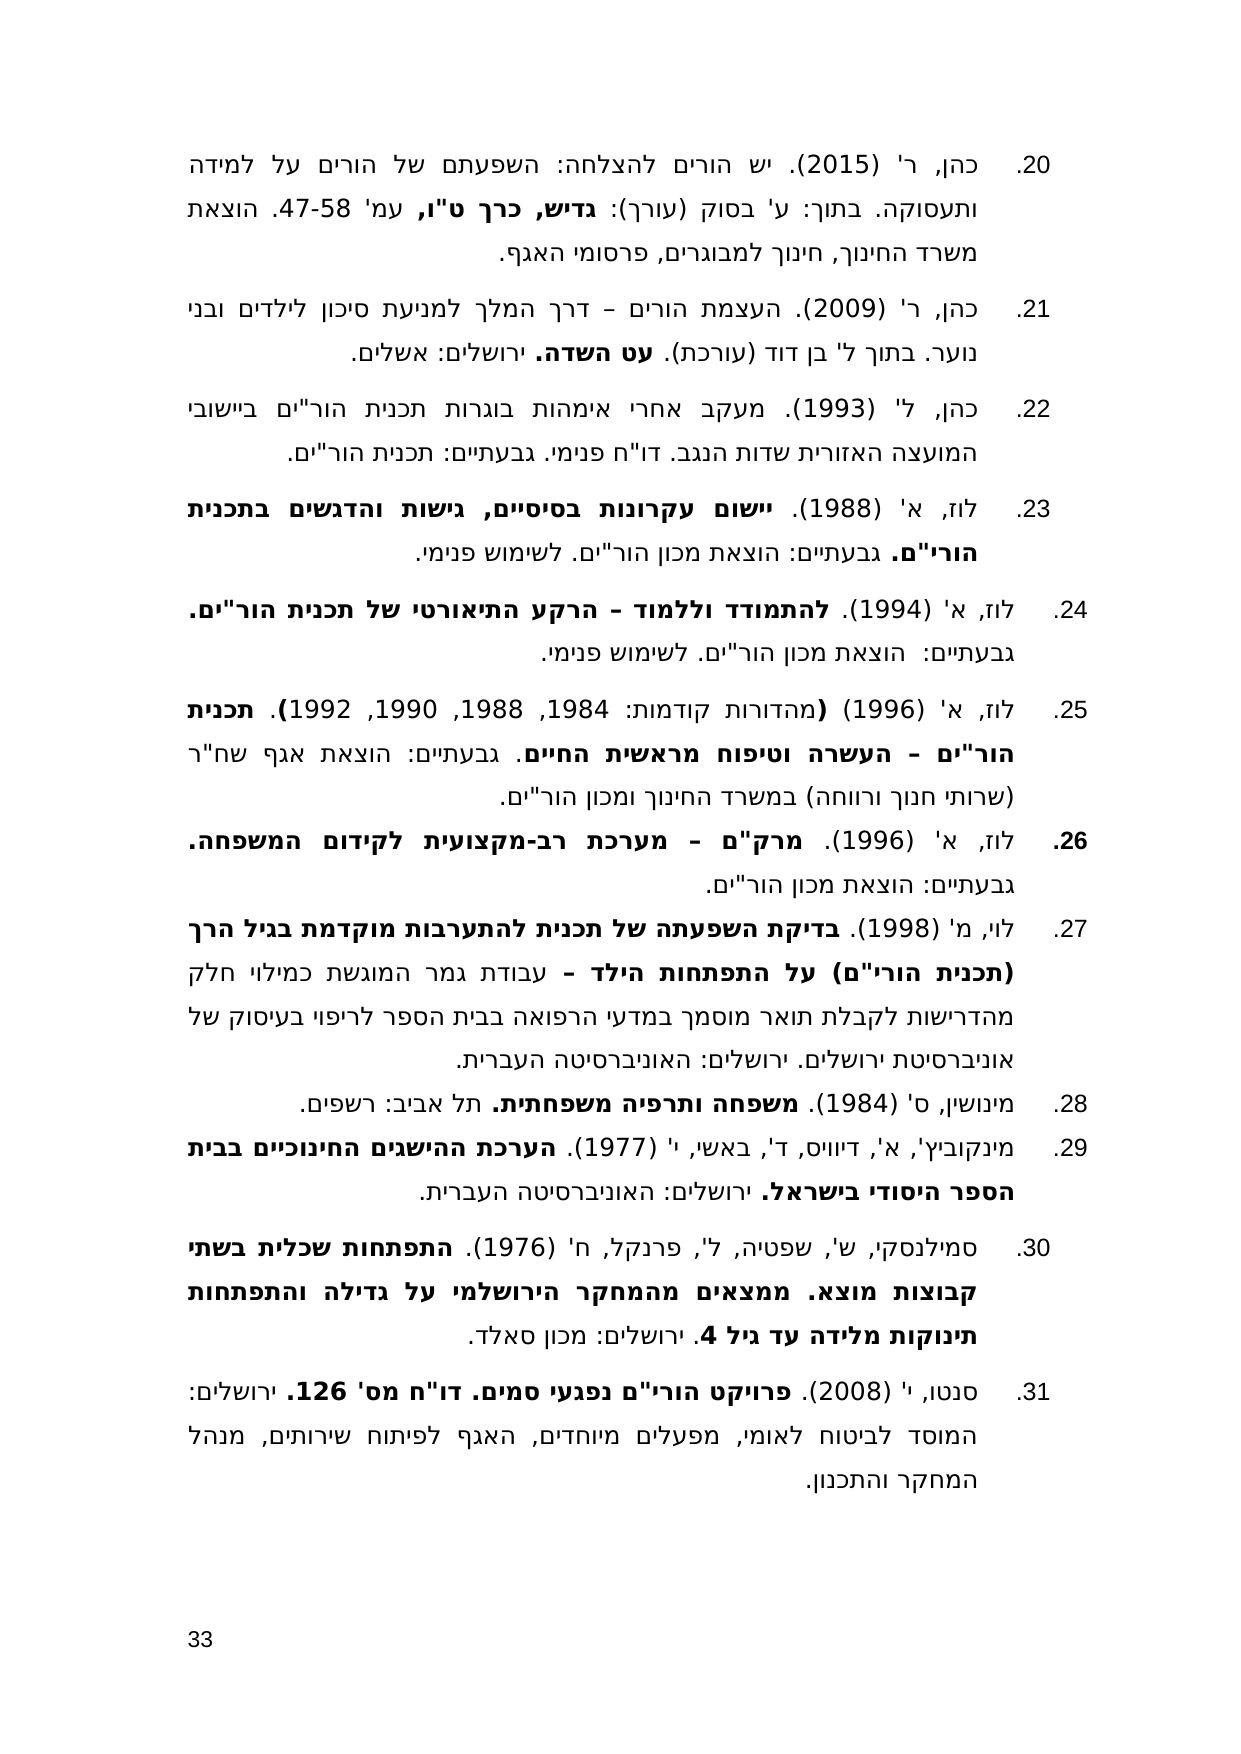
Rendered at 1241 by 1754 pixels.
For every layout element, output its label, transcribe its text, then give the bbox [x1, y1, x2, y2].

list לוז, א' (1996). מרק"ם – מערכת רב-מקצועית לקידום המשפחה. גבעתיים: הוצאת מכון הור"ים. [187, 826, 1053, 899]
list סמילנסקי, ש', שפטיה, ל', פרנקל, ח' (1976). התפתחות שכלית בשתי קבוצות מוצא. ממצאים מהמחקר הירושלמי על גדילה והתפתחות תינוקות מלידה עד גיל 4. ירושלים: מכון סאלד. [187, 1233, 1016, 1350]
list לוי, מ' (1998). בדיקת השפעתה של תכנית להתערבות מוקדמת בגיל הרך (תכנית הורי"ם) על התפתחות הילד – עבודת גמר המוגשת כמילוי חלק מהדרישות לקבלת תואר מוסמך במדעי הרפואה בבית הספר לריפוי בעיסוק של אוניברסיטת ירושלים. ירושלים: האוניברסיטה העברית. [187, 914, 1053, 1074]
list מינושין, ס' (1984). משפחה ותרפיה משפחתית. תל אביב: רשפים. [187, 1089, 1053, 1118]
list סנטו, י' (2008). פרויקט הורי"ם נפגעי סמים. דו"ח מס' 126. ירושלים: המוסד לביטוח לאומי, מפעלים מיוחדים, האגף לפיתוח שירותים, מנהל המחקר והתכנון. [187, 1377, 1016, 1494]
list כהן, ר' (2009). העצמת הורים – דרך המלך למניעת סיכון לילדים ובני נוער. בתוך ל' בן דוד (עורכת). עט השדה. ירושלים: אשלים. [187, 294, 1016, 367]
list כהן, ר' (2015). יש הורים להצלחה: השפעתם של הורים על למידה ותעסוקה. בתוך: ע' בסוק (עורך): גדיש, כרך ט"ו, עמ' 47-58. הוצאת משרד החינוך, חינוך למבוגרים, פרסומי האגף. [187, 150, 1016, 267]
list כהן, ל' (1993). מעקב אחרי אימהות בוגרות תכנית הור"ים ביישובי המועצה האזורית שדות הנגב. דו"ח פנימי. גבעתיים: תכנית הור"ים. [187, 394, 1016, 467]
list לוז, א' (1988). יישום עקרונות בסיסיים, גישות והדגשים בתכנית הורי"ם. גבעתיים: הוצאת מכון הור"ים. לשימוש פנימי. [187, 494, 1016, 567]
list מינקוביץ', א', דיוויס, ד', באשי, י' (1977). הערכת ההישגים החינוכיים בבית הספר היסודי בישראל. ירושלים: האוניברסיטה העברית. [187, 1133, 1053, 1206]
list לוז, א' (1996) (מהדורות קודמות: 1984, 1988, 1990, 1992). תכנית הור"ים – העשרה וטיפוח מראשית החיים. גבעתיים: הוצאת אגף שח"ר (שרותי חנוך ורווחה) במשרד החינוך ומכון הור"ים. [187, 695, 1053, 812]
list לוז, א' (1994). להתמודד וללמוד – הרקע התיאורטי של תכנית הור"ים. גבעתיים: הוצאת מכון הור"ים. לשימוש פנימי. [187, 594, 1053, 668]
